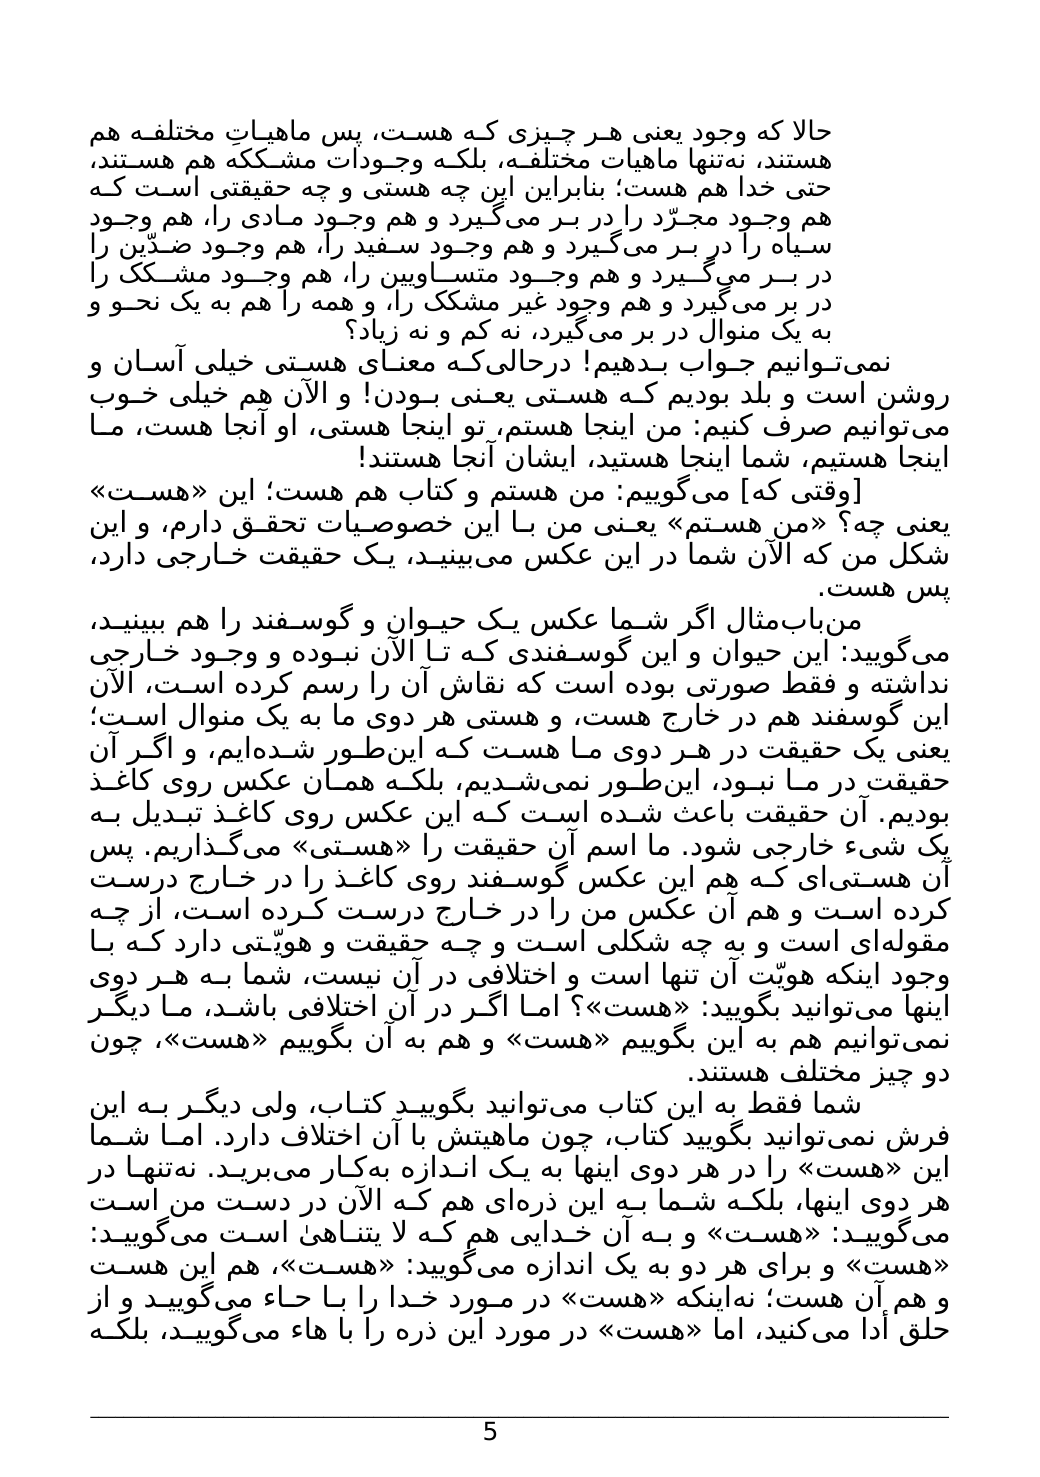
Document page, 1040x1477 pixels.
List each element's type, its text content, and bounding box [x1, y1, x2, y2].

text [وقتی که] می‌گوییم: من هستم و کتاب هم هست؛ این «هست» یعنی چه؟ «من هستم» یعنی من با این خصوصیات تحقق دارم، و این شکل من که الآن شما در این عکس می‌بینید، یک حقیقت خارجی دارد، پس هست. [89, 474, 951, 604]
text حالا که وجود یعنی هر چیزی که هست، پس ماهیاتِ مختلفه هم هستند، نه‌تنها ماهیات مختلفه، بلکه وجودات مشککه هم هستند، حتی خدا هم هست؛ بنابراین این چه هستی و چه حقیقتی است که هم وجود مجرّد را در بر می‌گیرد و هم وجود مادی را، هم وجود سیاه را در بر می‌گیرد و هم وجود سفید را، هم وجود ضدّین را در بر می‌گیرد و هم وجود متساویین را، هم وجود مشکک را در بر می‌گیرد و هم وجود غیر مشکک را، و همه را هم به یک نحو و به یک منوال در بر می‌گیرد، نه کم و نه زیاد؟ [89, 118, 833, 346]
text نمی‌توانیم جواب بدهیم! درحالی‌که معنای هستی خیلی آسان و روشن است و بلد بودیم که هستی یعنی بودن! و الآن هم خیلی خوب می‌توانیم صرف کنیم: من اینجا هستم، تو اینجا هستی، او آنجا هست، ما اینجا هستیم، شما اینجا هستید، ایشان آنجا هستند! [89, 346, 951, 474]
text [89, 1088, 951, 1346]
text من‌باب‌مثال اگر شما عکس یک حیوان و گوسفند را هم ببینید، می‌گویید: این حیوان و این گوسفندی که تا الآن نبوده و وجود خارجی نداشته و فقط صورتی بوده است که نقاش آن را رسم کرده است، الآن این گوسفند هم در خارج هست، و هستی هر دوی ما به یک منوال است؛ یعنی یک حقیقت در هر دوی ما هست که این‌طور شده‌ایم، و اگر آن حقیقت در ما نبود، این‌طور نمی‌شدیم، بلکه همان عکس روی کاغذ بودیم. آن حقیقت باعث شده است که این عکس روی کاغذ تبدیل به یک شیء خارجی شود. ما اسم آن حقیقت را «هستی» می‌گذاریم. پس آن هستی‌ای که هم این عکس گوسفند روی کاغذ را در خارج درست کرده است و هم آن عکس من را در خارج درست کرده است، از چه مقوله‌ای است و به چه شکلی است و چه حقیقت و هویّتی دارد که با وجود اینکه هویّت آن تنها است و اختلافی در آن نیست، شما به هر دوی اینها می‌توانید بگویید: «هست»؟ اما اگر در آن اختلافی باشد، ما دیگر نمی‌توانیم هم به این بگوییم «هست» و هم به آن بگوییم «هست»، چون دو چیز مختلف هستند. [89, 604, 951, 1088]
